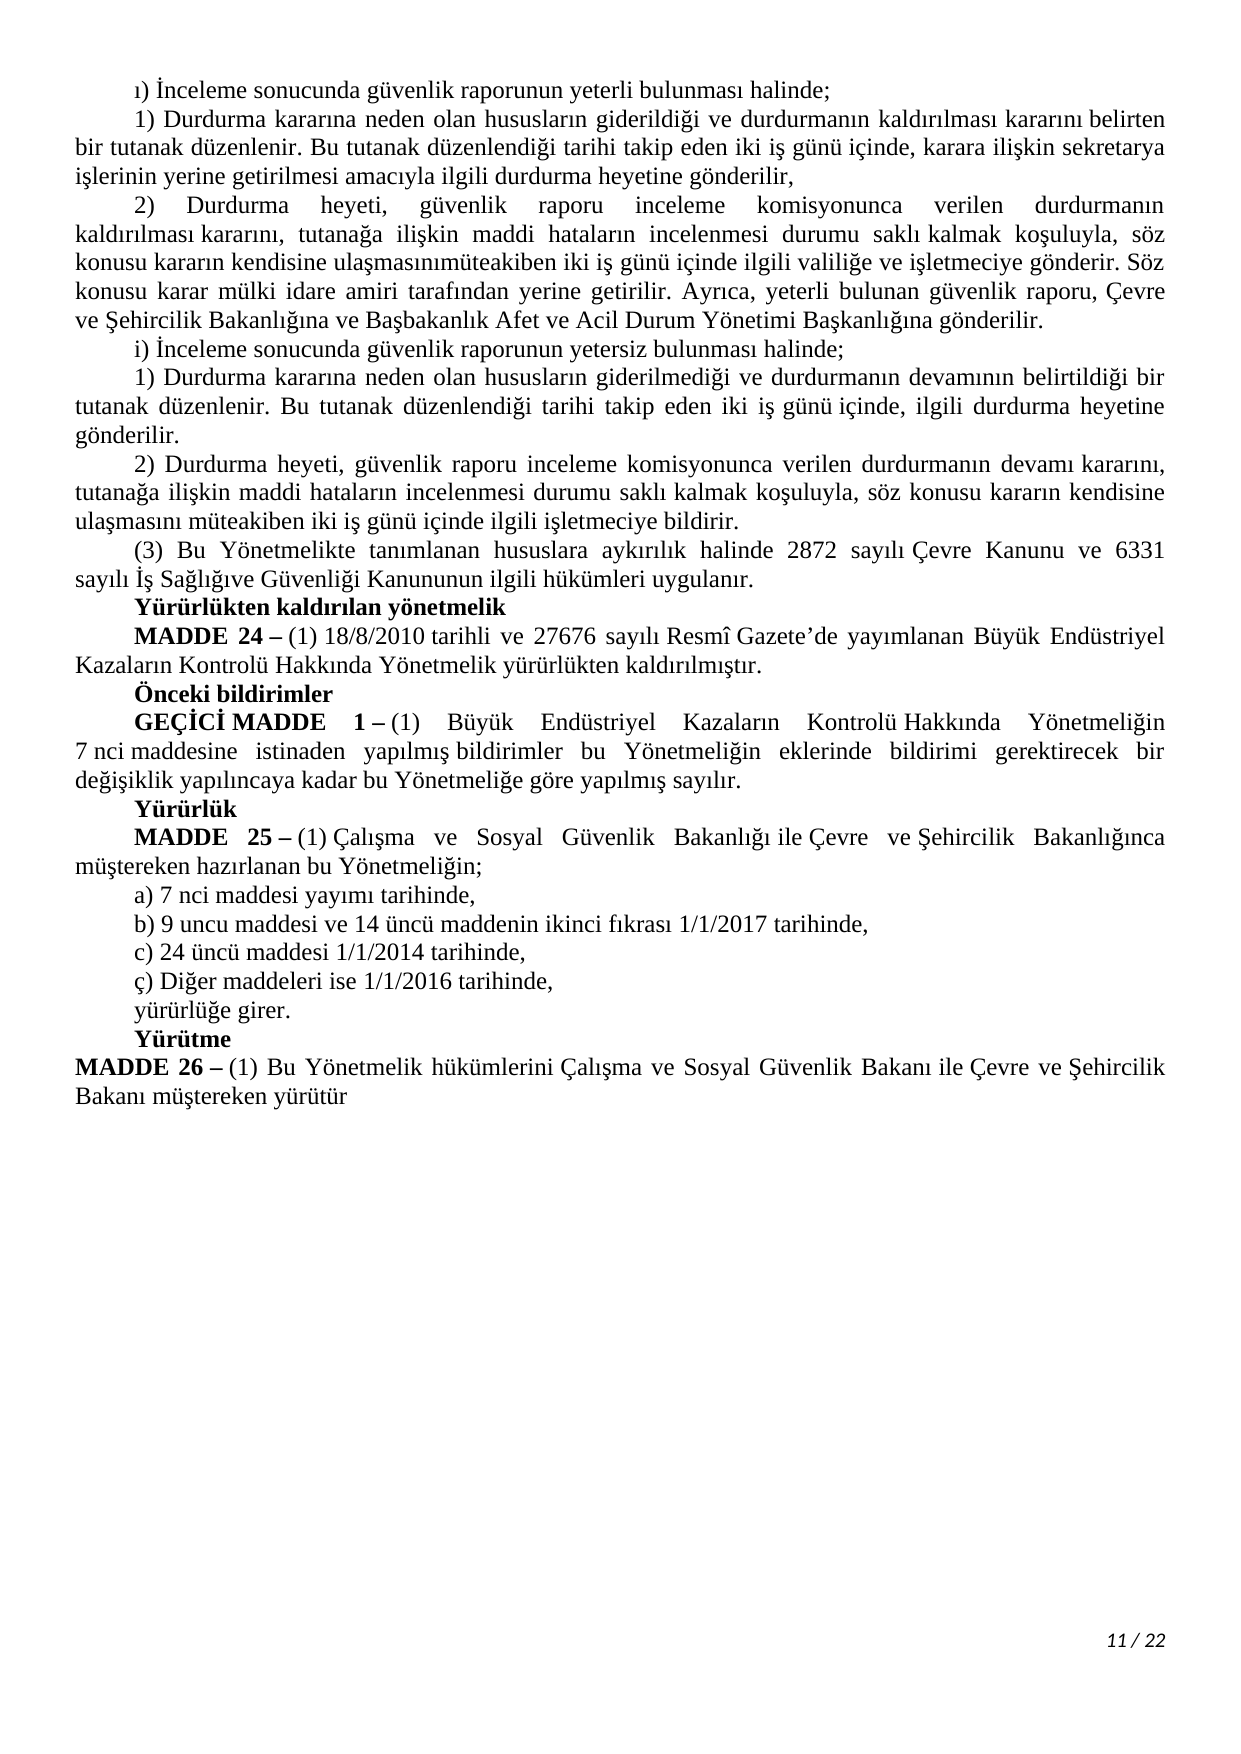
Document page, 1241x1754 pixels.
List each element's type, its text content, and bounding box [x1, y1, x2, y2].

text MADDE 24 – (1) 18/8/2010 tarihli ve 27676 sayılı Resmî Gazete’de yayımlanan Büyük Endüstriyel Kazaların Kontrolü Hakkında Yönetmelik yürürlükten kaldırılmıştır. [75, 621, 1165, 679]
text yürürlüğe girer. [75, 995, 1165, 1024]
text GEÇİCİ MADDE 1 – (1) Büyük Endüstriyel Kazaların Kontrolü Hakkında Yönetmeliğin 7 nci maddesine istinaden yapılmış bildirimler bu Yönetmeliğin eklerinde bildirimi gerektirecek bir değişiklik yapılıncaya kadar bu Yönetmeliğe göre yapılmış sayılır. [75, 707, 1165, 794]
text Yürütme [75, 1024, 1165, 1052]
text b) 9 uncu maddesi ve 14 üncü maddenin ikinci fıkrası 1/1/2017 tarihinde, [75, 909, 1165, 937]
text ı) İnceleme sonucunda güvenlik raporunun yeterli bulunması halinde; [75, 75, 1165, 104]
text ç) Diğer maddeleri ise 1/1/2016 tarihinde, [75, 966, 1165, 995]
text Önceki bildirimler [75, 679, 1165, 707]
text i) İnceleme sonucunda güvenlik raporunun yetersiz bulunması halinde; [75, 334, 1165, 362]
text MADDE 26 – (1) Bu Yönetmelik hükümlerini Çalışma ve Sosyal Güvenlik Bakanı ile Çevre ve Şehircilik Bakanı müştereken yürütür [75, 1052, 1165, 1110]
text 1) Durdurma kararına neden olan hususların giderilmediği ve durdurmanın devamının belirtildiği bir tutanak düzenlenir. Bu tutanak düzenlendiği tarihi takip eden iki iş günü içinde, ilgili durdurma heyetine gönderilir. [75, 362, 1165, 449]
text 1) Durdurma kararına neden olan hususların giderildiği ve durdurmanın kaldırılması kararını belirten bir tutanak düzenlenir. Bu tutanak düzenlendiği tarihi takip eden iki iş günü içinde, karara ilişkin sekretarya işlerinin yerine getirilmesi amacıyla ilgili durdurma heyetine gönderilir, [75, 104, 1165, 190]
text MADDE 25 – (1) Çalışma ve Sosyal Güvenlik Bakanlığı ile Çevre ve Şehircilik Bakanlığınca müştereken hazırlanan bu Yönetmeliğin; [75, 822, 1165, 880]
text a) 7 nci maddesi yayımı tarihinde, [75, 880, 1165, 909]
text Yürürlükten kaldırılan yönetmelik [75, 592, 1165, 621]
text (3) Bu Yönetmelikte tanımlanan hususlara aykırılık halinde 2872 sayılı Çevre Kanunu ve 6331 sayılı İş Sağlığıve Güvenliği Kanununun ilgili hükümleri uygulanır. [75, 535, 1165, 592]
text Yürürlük [75, 794, 1165, 822]
text 2) Durdurma heyeti, güvenlik raporu inceleme komisyonunca verilen durdurmanın kaldırılması kararını, tutanağa ilişkin maddi hataların incelenmesi durumu saklı kalmak koşuluyla, söz konusu kararın kendisine ulaşmasınımüteakiben iki iş günü içinde ilgili valiliğe ve işletmeciye gönderir. Söz konusu karar mülki idare amiri tarafından yerine getirilir. Ayrıca, yeterli bulunan güvenlik raporu, Çevre ve Şehircilik Bakanlığına ve Başbakanlık Afet ve Acil Durum Yönetimi Başkanlığına gönderilir. [75, 190, 1165, 334]
text c) 24 üncü maddesi 1/1/2014 tarihinde, [75, 937, 1165, 966]
text 2) Durdurma heyeti, güvenlik raporu inceleme komisyonunca verilen durdurmanın devamı kararını, tutanağa ilişkin maddi hataların incelenmesi durumu saklı kalmak koşuluyla, söz konusu kararın kendisine ulaşmasını müteakiben iki iş günü içinde ilgili işletmeciye bildirir. [75, 449, 1165, 535]
